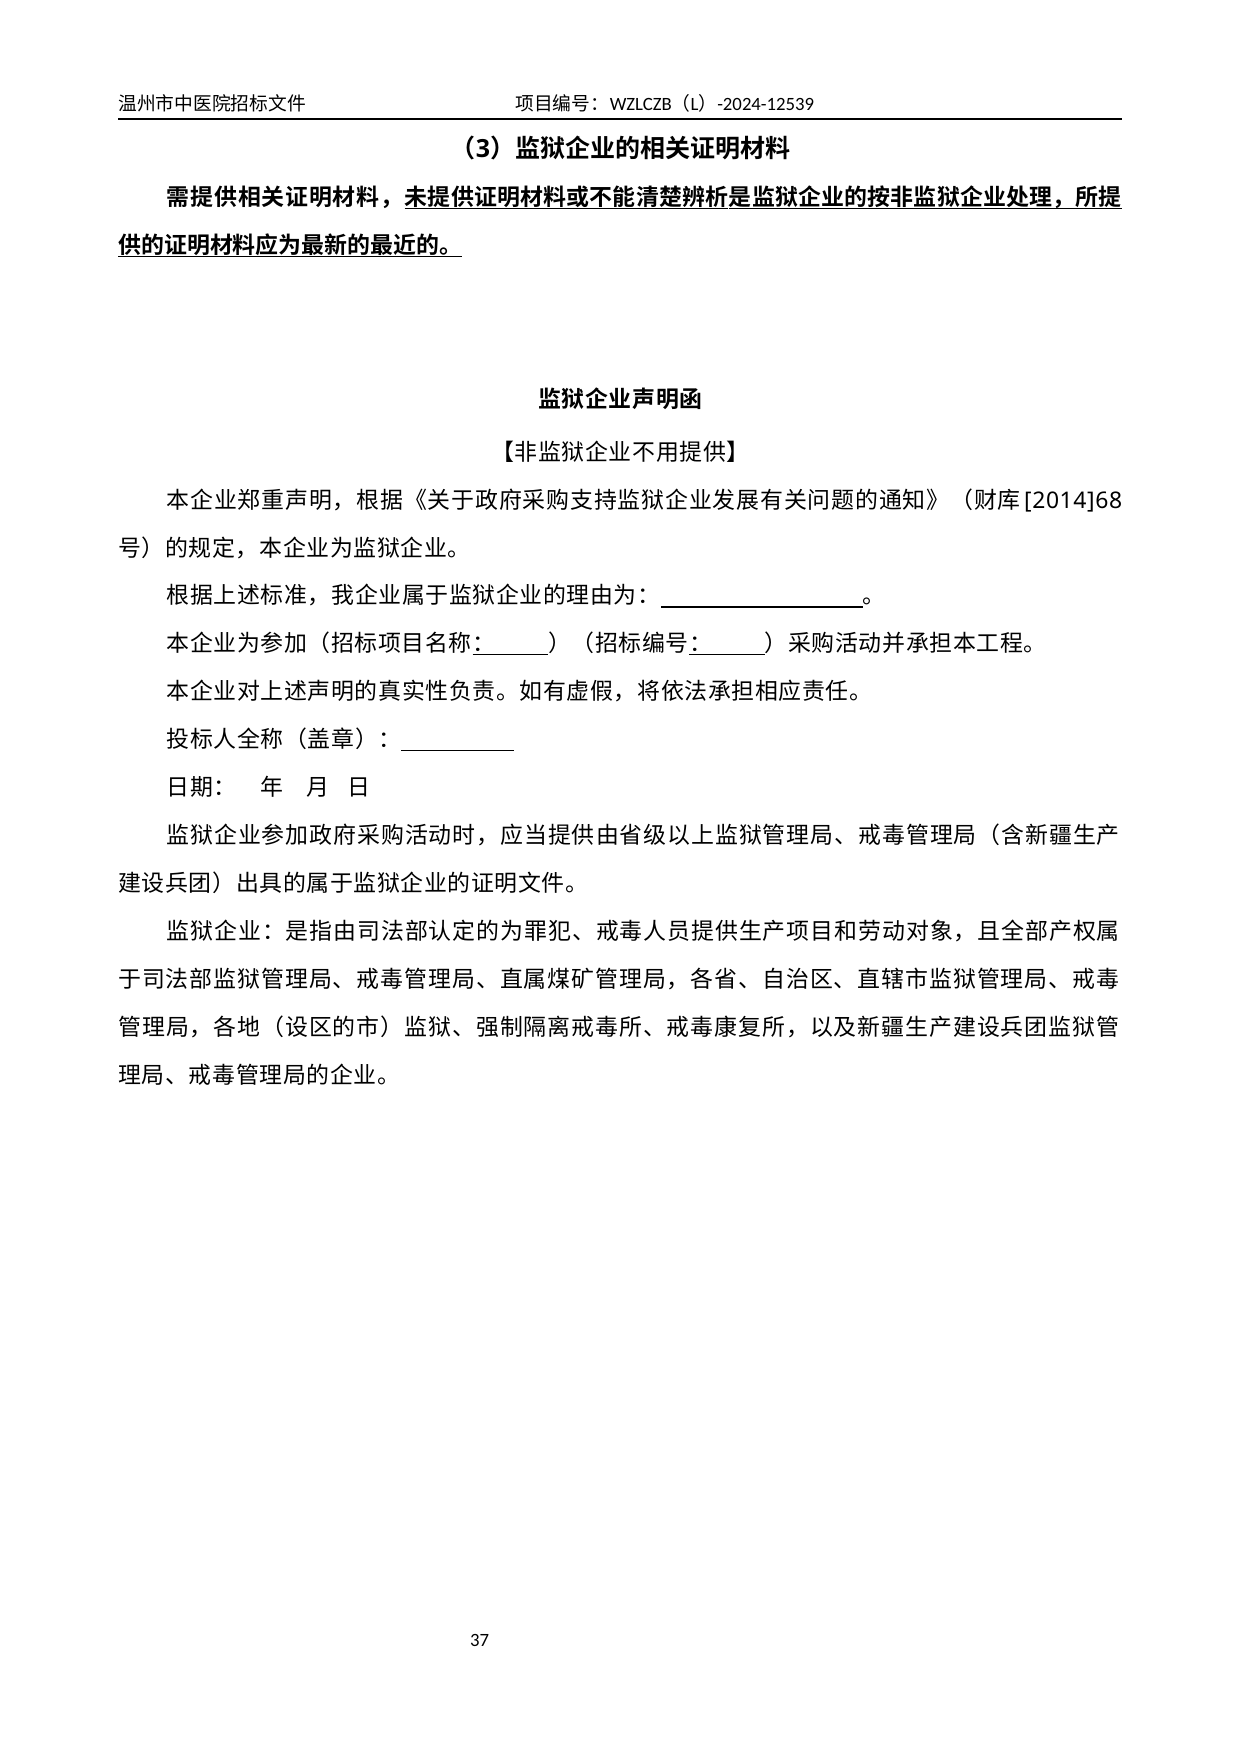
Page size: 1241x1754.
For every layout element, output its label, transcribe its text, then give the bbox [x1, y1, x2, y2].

text 需提供相关证明材料，未提供证明材料或不能清楚辨析是监狱企业的按非监狱企业处理，所提供的证明材料应为最新的最近的。 [118, 167, 1122, 263]
text 日期： 年 月 日 [118, 757, 1122, 805]
text （3）监狱企业的相关证明材料 [118, 120, 1122, 167]
text 【非监狱企业不用提供】 [118, 422, 1122, 470]
text 监狱企业声明函 [118, 380, 1122, 414]
text 投标人全称（盖章）： [118, 709, 1122, 757]
text 本企业郑重声明，根据《关于政府采购支持监狱企业发展有关问题的通知》（财库[2014]68号）的规定，本企业为监狱企业。 [118, 470, 1122, 566]
text 监狱企业：是指由司法部认定的为罪犯、戒毒人员提供生产项目和劳动对象，且全部产权属于司法部监狱管理局、戒毒管理局、直属煤矿管理局，各省、自治区、直辖市监狱管理局、戒毒管理局，各地（设区的市）监狱、强制隔离戒毒所、戒毒康复所，以及新疆生产建设兵团监狱管理局、戒毒管理局的企业。 [118, 901, 1122, 1093]
text 本企业对上述声明的真实性负责。如有虚假，将依法承担相应责任。 [118, 661, 1122, 709]
text 根据上述标准，我企业属于监狱企业的理由为： 。 [118, 566, 1122, 613]
text 监狱企业参加政府采购活动时，应当提供由省级以上监狱管理局、戒毒管理局（含新疆生产建设兵团）出具的属于监狱企业的证明文件。 [118, 805, 1122, 901]
text 本企业为参加（招标项目名称： ）（招标编号： ）采购活动并承担本工程。 [118, 613, 1122, 661]
